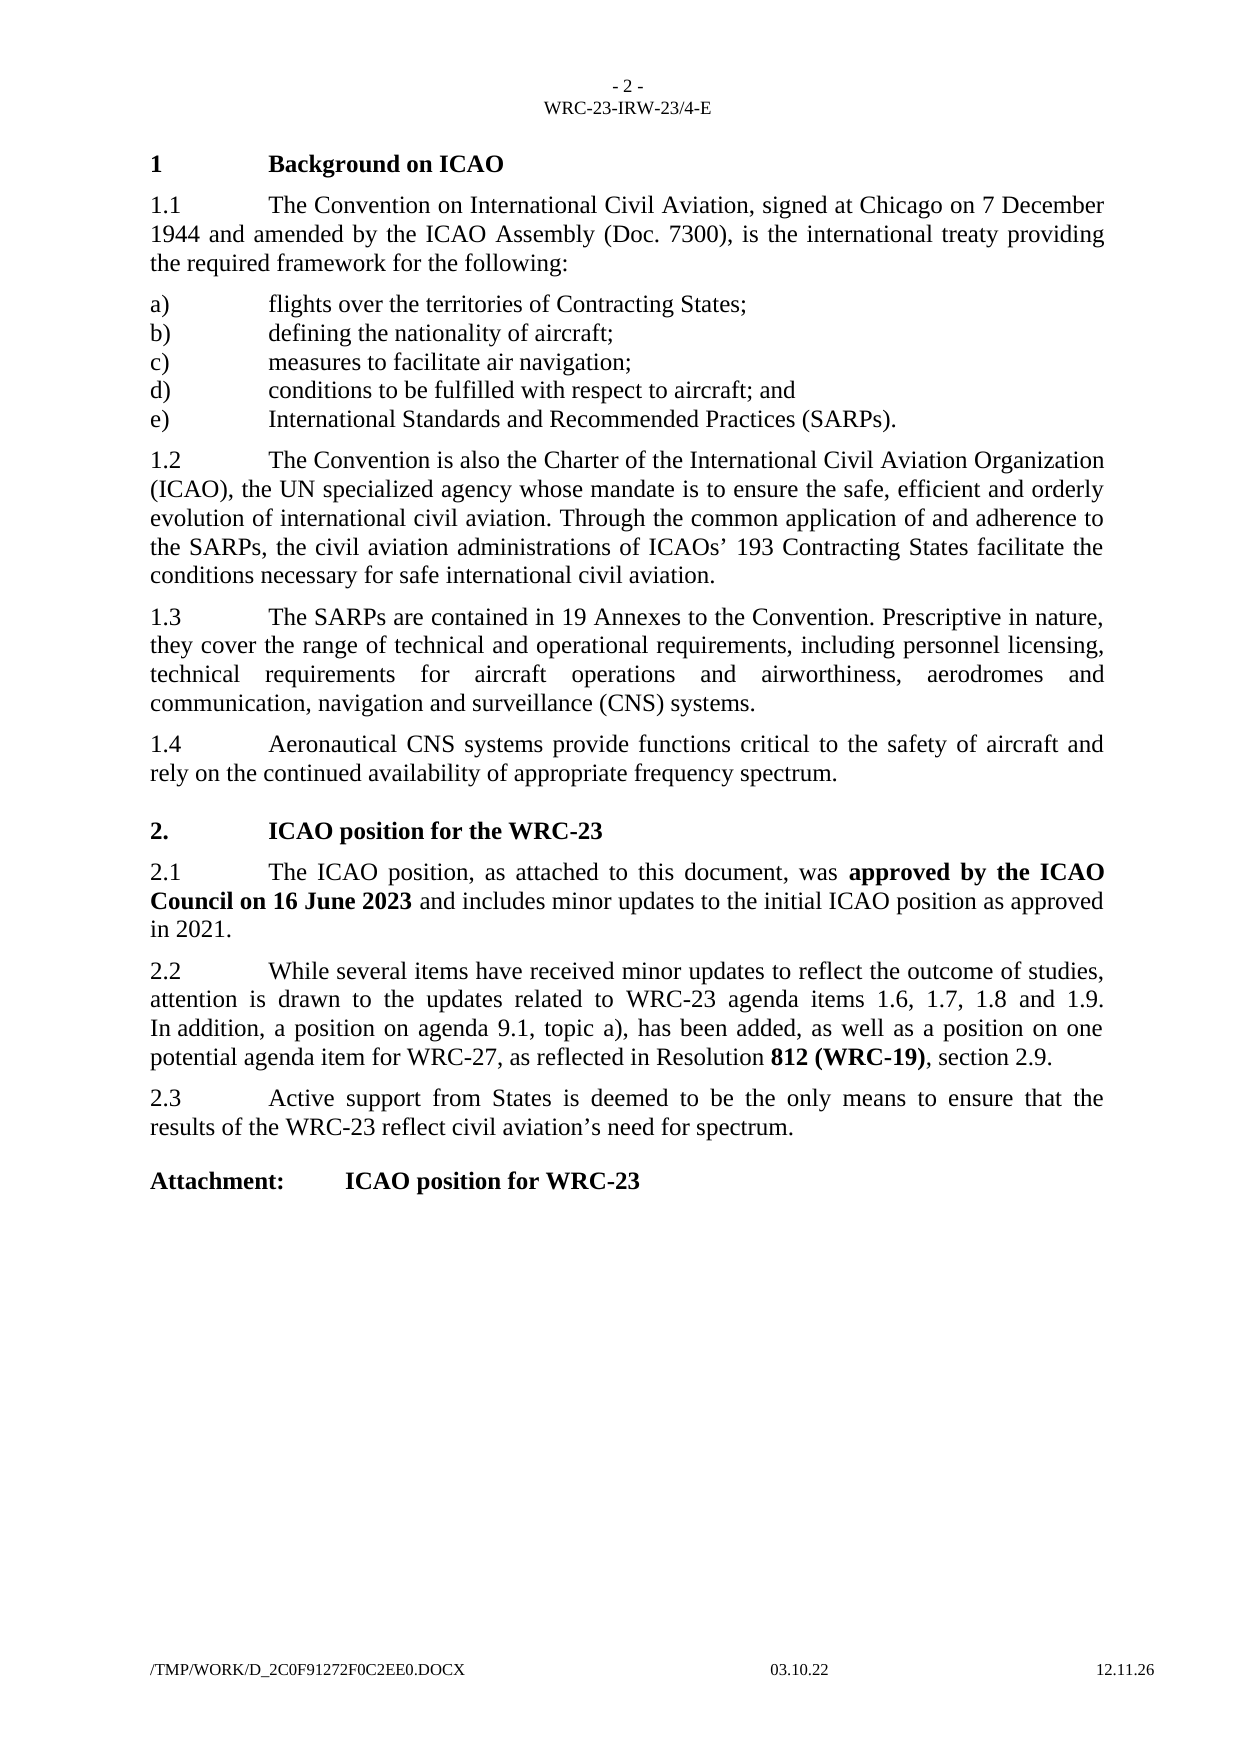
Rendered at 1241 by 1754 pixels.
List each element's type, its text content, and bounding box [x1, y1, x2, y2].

text 1.3 The SARPs are contained in 19 Annexes to the Convention. Prescriptive in nature, they cover the range of technical and operational requirements, including personnel licensing, technical requirements for aircraft operations and airworthiness, aerodromes and communication, navigation and surveillance (CNS) systems. [150, 602, 1105, 717]
text c) measures to facilitate air navigation; [150, 347, 1105, 375]
text 1.1 The Convention on International Civil Aviation, signed at Chicago on 7 December 1944 and amended by the ICAO Assembly (Doc. 7300), is the international treaty providing the required framework for the following: [150, 190, 1105, 277]
text 2.1 The ICAO position, as attached to this document, was approved by the ICAO Council on 16 June 2023 and includes minor updates to the initial ICAO position as approved in 2021. [150, 857, 1105, 943]
text b) defining the nationality of aircraft; [150, 318, 1105, 347]
text a) flights over the territories of Contracting States; [150, 289, 1105, 318]
text 2.2 While several items have received minor updates to reflect the outcome of studies, attention is drawn to the updates related to WRC-23 agenda items 1.6, 1.7, 1.8 and 1.9. In addition, a position on agenda 9.1, topic a), has been added, as well as a position on one potential agenda item for WRC-27, as reflected in Resolution 812 (WRC-19), section 2.9. [150, 956, 1105, 1071]
text Attachment: ICAO position for WRC-23 [150, 1166, 1105, 1194]
text 2. ICAO position for the WRC-23 [150, 816, 1105, 844]
text 2.3 Active support from States is deemed to be the only means to ensure that the results of the WRC-23 reflect civil aviation’s need for spectrum. [150, 1083, 1105, 1141]
text d) conditions to be fulfilled with respect to aircraft; and [150, 375, 1105, 404]
text e) International Standards and Recommended Practices (SARPs). [150, 404, 1105, 433]
text 1.2 The Convention is also the Charter of the International Civil Aviation Organization (ICAO), the UN specialized agency whose mandate is to ensure the safe, efficient and orderly evolution of international civil aviation. Through the common application of and adherence to the SARPs, the civil aviation administrations of ICAOs’ 193 Contracting States facilitate the conditions necessary for safe international civil aviation. [150, 445, 1105, 589]
text 1 Background on ICAO [150, 149, 1105, 178]
text 1.4 Aeronautical CNS systems provide functions critical to the safety of aircraft and rely on the continued availability of appropriate frequency spectrum. [150, 729, 1105, 787]
